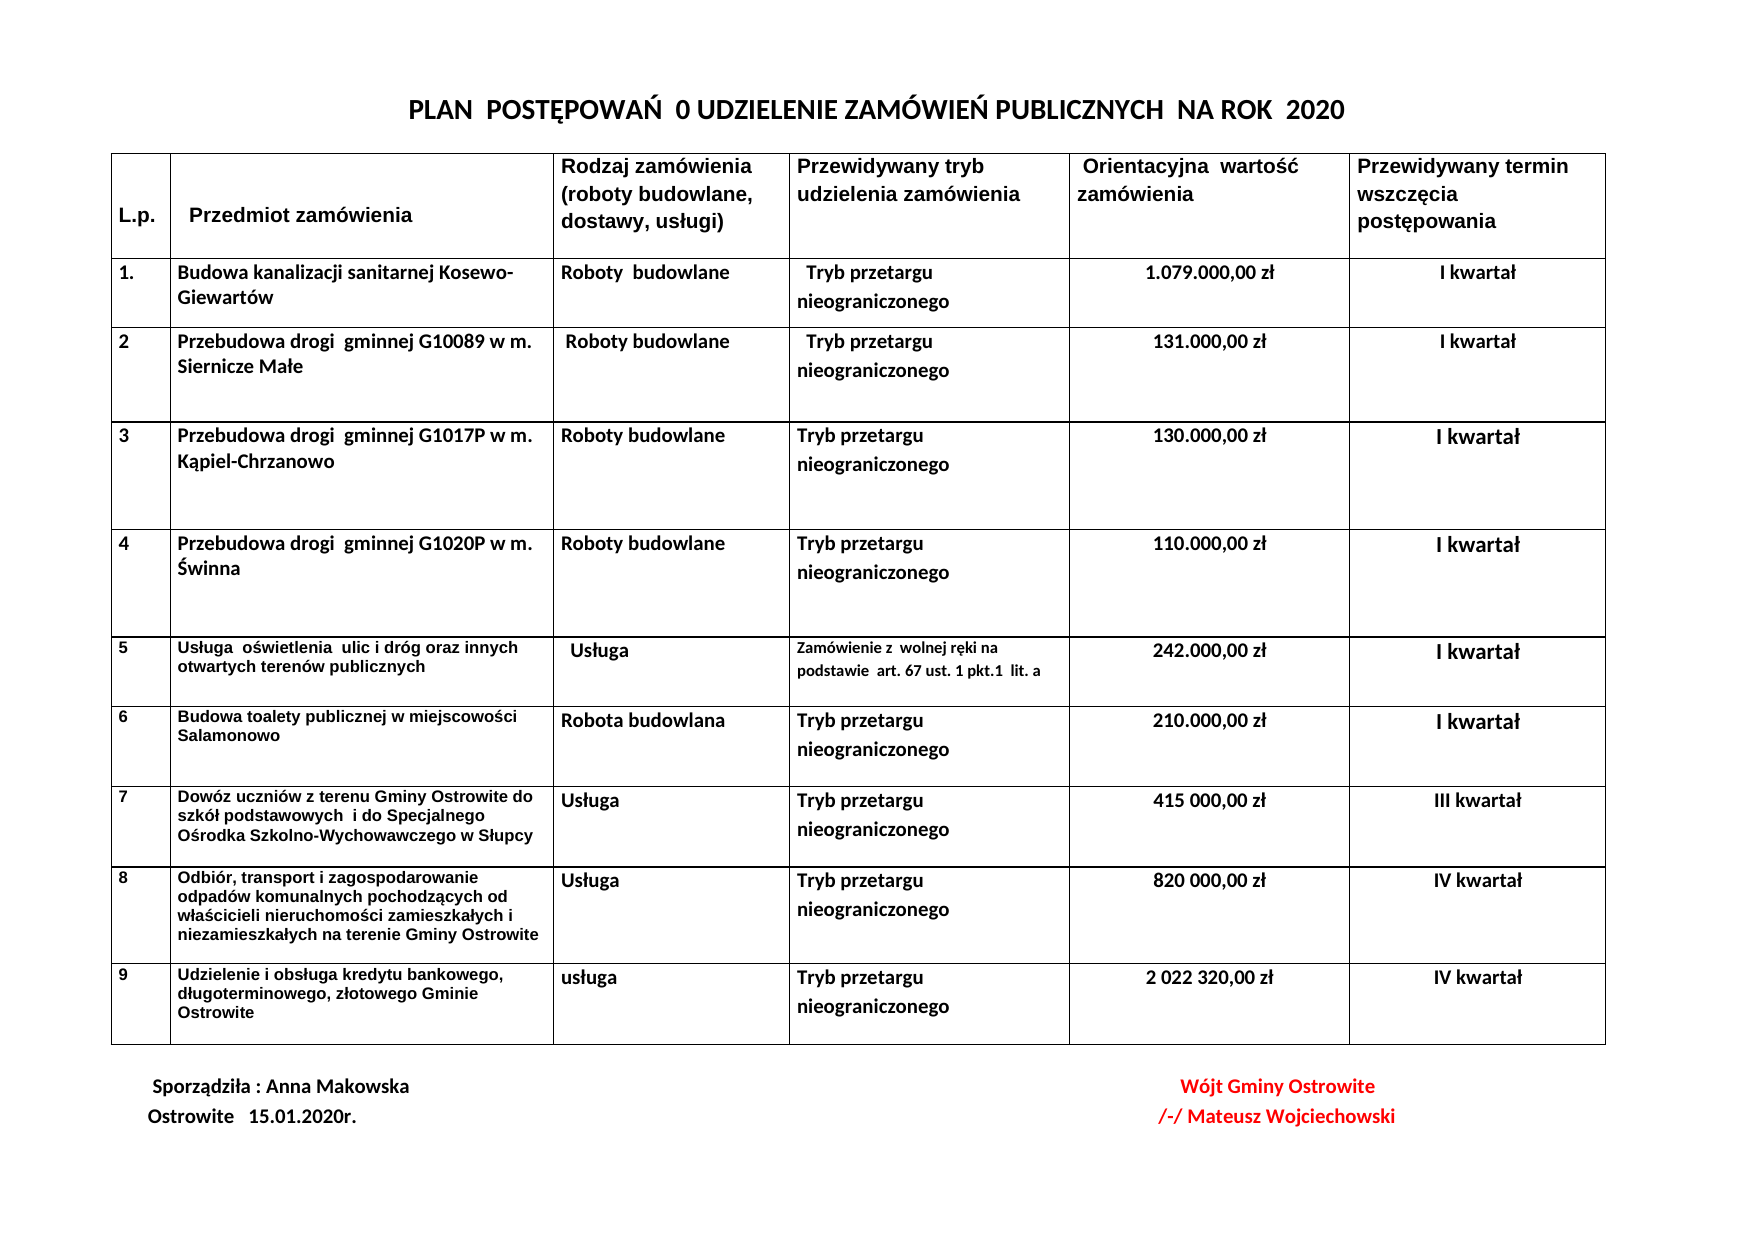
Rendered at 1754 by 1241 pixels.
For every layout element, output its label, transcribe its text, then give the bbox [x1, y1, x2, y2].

table_cell Tryb przetargu nieograniczonego [790, 530, 1069, 636]
table_cell Usługa [554, 638, 789, 706]
table_header Przedmiot zamówienia [171, 154, 553, 258]
table_cell I kwartał [1350, 530, 1605, 636]
table_cell Budowa toalety publicznej w miejscowości Salamonowo [171, 707, 553, 786]
table_cell 1.079.000,00 zł [1070, 259, 1349, 327]
table_cell Przebudowa drogi gminnej G10089 w m. Siernicze Małe [171, 328, 553, 421]
table_cell I kwartał [1350, 328, 1605, 421]
table_cell Usługa [554, 787, 789, 866]
table_cell Robota budowlana [554, 707, 789, 786]
table_cell usługa [554, 964, 789, 1043]
table_header Rodzaj zamówienia (roboty budowlane, dostawy, usługi) [554, 154, 789, 258]
table_cell Tryb przetargu nieograniczonego [790, 328, 1069, 421]
table_cell I kwartał [1350, 259, 1605, 327]
table_cell Usługa [554, 868, 789, 963]
table_cell 4 [112, 530, 170, 636]
table_cell 7 [112, 787, 170, 866]
table_cell Tryb przetargu nieograniczonego [790, 787, 1069, 866]
table_cell 5 [112, 638, 170, 706]
table_cell 820 000,00 zł [1070, 868, 1349, 963]
table_cell 9 [112, 964, 170, 1043]
table_cell Tryb przetargu nieograniczonego [790, 964, 1069, 1043]
table_cell I kwartał [1350, 638, 1605, 706]
table_cell 131.000,00 zł [1070, 328, 1349, 421]
table_cell IV kwartał [1350, 964, 1605, 1043]
text PLAN POSTĘPOWAŃ 0 UDZIELENIE ZAMÓWIEŃ PUBLICZNYCH NA ROK 2020 [148, 91, 1606, 127]
table_cell 415 000,00 zł [1070, 787, 1349, 866]
table_cell 2 [112, 328, 170, 421]
table_cell Budowa kanalizacji sanitarnej Kosewo-Giewartów [171, 259, 553, 327]
table_cell Przebudowa drogi gminnej G1020P w m. Świnna [171, 530, 553, 636]
table_cell 3 [112, 423, 170, 529]
text Sporządziła : Anna Makowska Wójt Gminy Ostrowite [148, 1074, 1606, 1099]
table_cell Roboty budowlane [554, 423, 789, 529]
table_cell 242.000,00 zł [1070, 638, 1349, 706]
table_cell Tryb przetargu nieograniczonego [790, 259, 1069, 327]
table_cell Zamówienie z wolnej ręki na podstawie art. 67 ust. 1 pkt.1 lit. a [790, 638, 1069, 706]
table_header Przewidywany termin wszczęcia postępowania [1350, 154, 1605, 258]
table_cell Roboty budowlane [554, 328, 789, 421]
table_cell Dowóz uczniów z terenu Gminy Ostrowite do szkół podstawowych i do Specjalnego Ośrodka Szkolno-Wychowawczego w Słupcy [171, 787, 553, 866]
table_cell 2 022 320,00 zł [1070, 964, 1349, 1043]
table_cell Udzielenie i obsługa kredytu bankowego, długoterminowego, złotowego Gminie Ostrowite [171, 964, 553, 1043]
table_cell Odbiór, transport i zagospodarowanie odpadów komunalnych pochodzących od właścicieli nieruchomości zamieszkałych i niezamieszkałych na terenie Gminy Ostrowite [171, 868, 553, 963]
text Ostrowite 15.01.2020r. /-/ Mateusz Wojciechowski [148, 1103, 1606, 1128]
table_cell 8 [112, 868, 170, 963]
table_cell Usługa oświetlenia ulic i dróg oraz innych otwartych terenów publicznych [171, 638, 553, 706]
table_cell I kwartał [1350, 707, 1605, 786]
table_cell 130.000,00 zł [1070, 423, 1349, 529]
table_cell Tryb przetargu nieograniczonego [790, 707, 1069, 786]
table_cell Roboty budowlane [554, 259, 789, 327]
table_cell 210.000,00 zł [1070, 707, 1349, 786]
table_cell Przebudowa drogi gminnej G1017P w m. Kąpiel-Chrzanowo [171, 423, 553, 529]
table_cell III kwartał [1350, 787, 1605, 866]
table_cell Tryb przetargu nieograniczonego [790, 868, 1069, 963]
table_header Orientacyjna wartość zamówienia [1070, 154, 1349, 258]
table_cell 6 [112, 707, 170, 786]
table_cell I kwartał [1350, 423, 1605, 529]
table_cell Roboty budowlane [554, 530, 789, 636]
table_cell 1. [112, 259, 170, 327]
table_header L.p. [112, 154, 170, 258]
table_cell Tryb przetargu nieograniczonego [790, 423, 1069, 529]
table_header Przewidywany tryb udzielenia zamówienia [790, 154, 1069, 258]
table_cell 110.000,00 zł [1070, 530, 1349, 636]
table_cell IV kwartał [1350, 868, 1605, 963]
